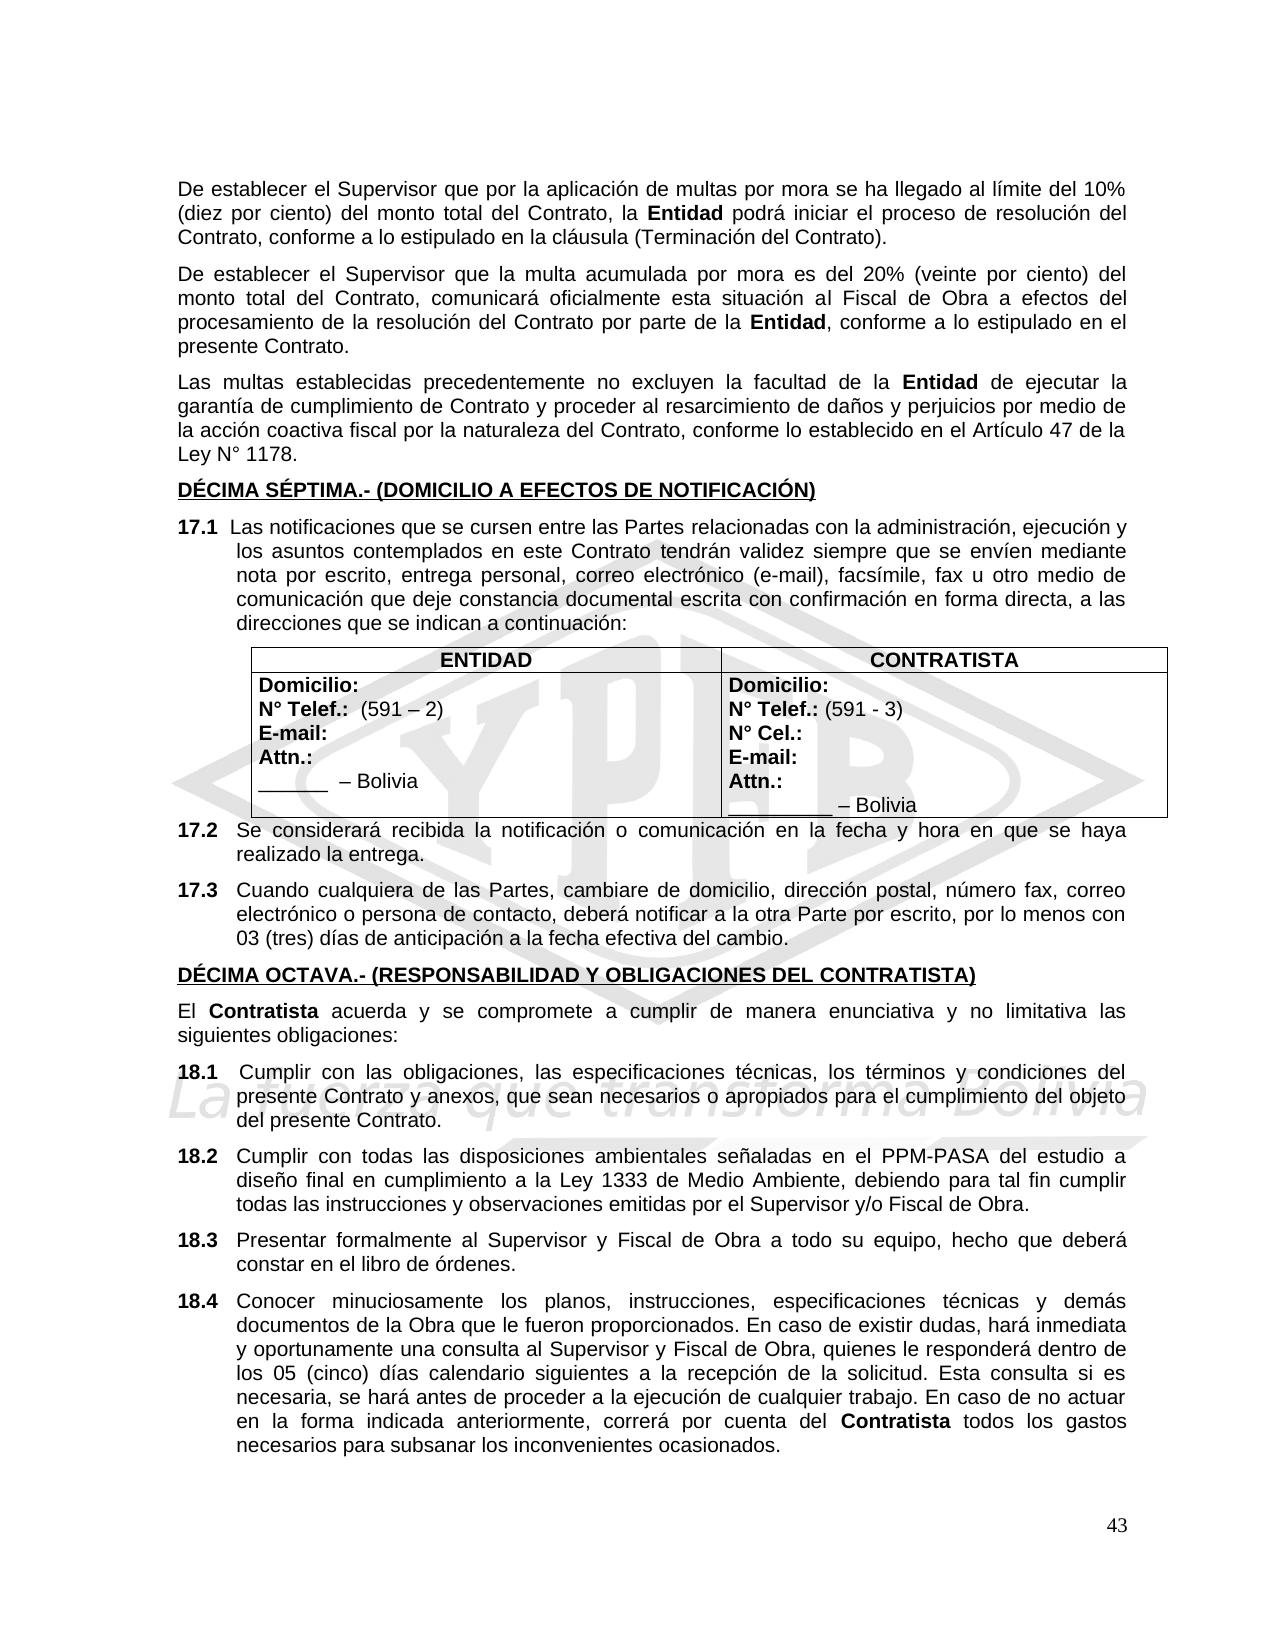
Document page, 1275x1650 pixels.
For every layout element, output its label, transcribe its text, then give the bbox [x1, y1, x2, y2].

list 17.1 Las notificaciones que se cursen entre las Partes relacionadas con la administración, ejecución y los asuntos contemplados en este Contrato tendrán validez siempre que se envíen mediante nota por escrito, entrega personal, correo electrónico (e-mail), facsímile, fax u otro medio de comunicación que deje constancia documental escrita con confirmación en forma directa, a las direcciones que se indican a continuación: [177, 515, 1127, 634]
text 17.2 Se considerará recibida la notificación o comunicación en la fecha y hora en que se haya realizado la entrega. [177, 818, 1127, 866]
text DÉCIMA OCTAVA.- (RESPONSABILIDAD Y OBLIGACIONES DEL CONTRATISTA) [177, 963, 1127, 987]
list Conocer minuciosamente los planos, instrucciones, especificaciones técnicas y demás documentos de la Obra que le fueron proporcionados. En caso de existir dudas, hará inmediata y oportunamente una consulta al Supervisor y Fiscal de Obra, quienes le responderá dentro de los 05 (cinco) días calendario siguientes a la recepción de la solicitud. Esta consulta si es necesaria, se hará antes de proceder a la ejecución de cualquier trabajo. En caso de no actuar en la forma indicada anteriormente, correrá por cuenta del Contratista todos los gastos necesarios para subsanar los inconvenientes ocasionados. [177, 1289, 1127, 1456]
table_cell Domicilio: N° Telef.: (591 - 3) N° Cel.: E-mail: Attn.: _________ – Bolivia [722, 673, 1167, 817]
text De establecer el Supervisor que la multa acumulada por mora es del 20% (veinte por ciento) del monto total del Contrato, comunicará oficialmente esta situación al Fiscal de Obra a efectos del procesamiento de la resolución del Contrato por parte de la Entidad, conforme a lo estipulado en el presente Contrato. [177, 262, 1127, 357]
text 17.3 Cuando cualquiera de las Partes, cambiare de domicilio, dirección postal, número fax, correo electrónico o persona de contacto, deberá notificar a la otra Parte por escrito, por lo menos con 03 (tres) días de anticipación a la fecha efectiva del cambio. [177, 878, 1127, 950]
table_header CONTRATISTA [722, 648, 1167, 672]
text De establecer el Supervisor que por la aplicación de multas por mora se ha llegado al límite del 10% (diez por ciento) del monto total del Contrato, la Entidad podrá iniciar el proceso de resolución del Contrato, conforme a lo estipulado en la cláusula (Terminación del Contrato). [177, 177, 1127, 249]
text El Contratista acuerda y se compromete a cumplir de manera enunciativa y no limitativa las siguientes obligaciones: [177, 999, 1127, 1047]
text Las multas establecidas precedentemente no excluyen la facultad de la Entidad de ejecutar la garantía de cumplimiento de Contrato y proceder al resarcimiento de daños y perjuicios por medio de la acción coactiva fiscal por la naturaleza del Contrato, conforme lo establecido en el Artículo 47 de la Ley N° 1178. [177, 370, 1127, 466]
list Presentar formalmente al Supervisor y Fiscal de Obra a todo su equipo, hecho que deberá constar en el libro de órdenes. [177, 1228, 1127, 1276]
list Cumplir con todas las disposiciones ambientales señaladas en el PPM-PASA del estudio a diseño final en cumplimiento a la Ley 1333 de Medio Ambiente, debiendo para tal fin cumplir todas las instrucciones y observaciones emitidas por el Supervisor y/o Fiscal de Obra. [177, 1144, 1127, 1216]
table_cell Domicilio: N° Telef.: (591 – 2) E-mail: Attn.: ______ – Bolivia [252, 673, 721, 817]
table_header ENTIDAD [252, 648, 721, 672]
text 18.1 Cumplir con las obligaciones, las especificaciones técnicas, los términos y condiciones del presente Contrato y anexos, que sean necesarios o apropiados para el cumplimiento del objeto del presente Contrato. [177, 1059, 1127, 1131]
text DÉCIMA SÉPTIMA.- (DOMICILIO A EFECTOS DE NOTIFICACIÓN) [177, 478, 1127, 502]
